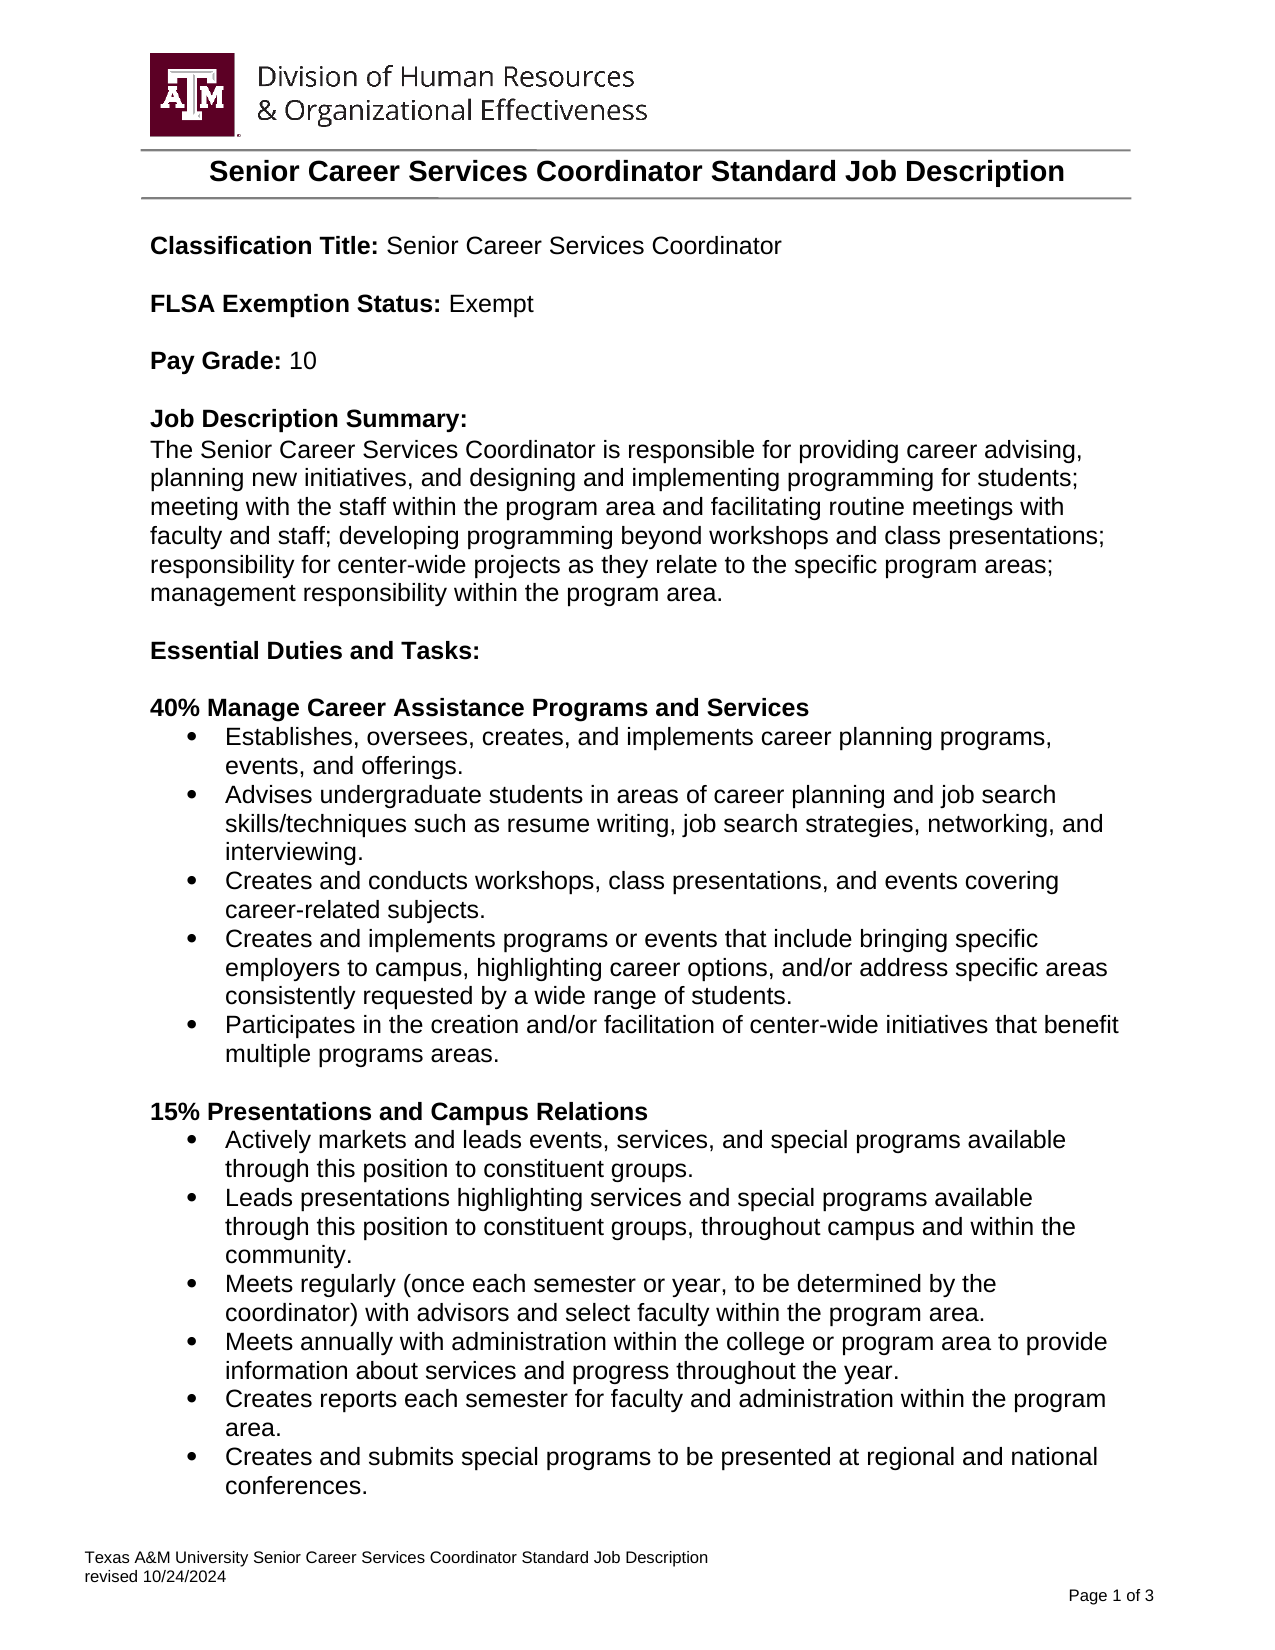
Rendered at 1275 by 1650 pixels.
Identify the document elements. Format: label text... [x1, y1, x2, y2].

picture [150, 51, 675, 137]
list Creates and submits special programs to be presented at regional and national conferences. [187, 1442, 1125, 1499]
text Essential Duties and Tasks: [150, 636, 1125, 665]
list Meets annually with administration within the college or program area to provide information about services and progress throughout the year. [187, 1327, 1125, 1384]
text 40% Manage Career Assistance Programs and Services [150, 693, 1125, 722]
text Senior Career Services Coordinator Standard Job Description [150, 154, 1125, 188]
list Actively markets and leads events, services, and special programs available through this position to constituent groups. [187, 1125, 1125, 1183]
text The Senior Career Services Coordinator is responsible for providing career advising, planning new initiatives, and designing and implementing programming for students; meeting with the staff within the program area and facilitating routine meetings with faculty and staff; developing programming beyond workshops and class presentations; responsibility for center-wide projects as they relate to the specific program areas; management responsibility within the program area. [150, 435, 1125, 607]
list Creates reports each semester for faculty and administration within the program area. [187, 1384, 1125, 1442]
text Pay Grade: 10 [150, 346, 1125, 375]
list Establishes, oversees, creates, and implements career planning programs, events, and offerings. [187, 722, 1125, 780]
text 15% Presentations and Campus Relations [150, 1096, 1125, 1125]
list Creates and conducts workshops, class presentations, and events covering career-related subjects. [187, 866, 1125, 924]
list Advises undergraduate students in areas of career planning and job search skills/techniques such as resume writing, job search strategies, networking, and interviewing. [187, 780, 1125, 866]
text Classification Title: Senior Career Services Coordinator [150, 231, 1125, 260]
list Leads presentations highlighting services and special programs available through this position to constituent groups, throughout campus and within the community. [187, 1183, 1125, 1269]
list Creates and implements programs or events that include bringing specific employers to campus, highlighting career options, and/or address specific areas consistently requested by a wide range of students. [187, 924, 1125, 1010]
text FLSA Exemption Status: Exempt [150, 289, 1125, 317]
list Participates in the creation and/or facilitation of center-wide initiatives that benefit multiple programs areas. [187, 1010, 1125, 1068]
text Job Description Summary: [150, 404, 1125, 432]
list Meets regularly (once each semester or year, to be determined by the coordinator) with advisors and select faculty within the program area. [187, 1269, 1125, 1327]
